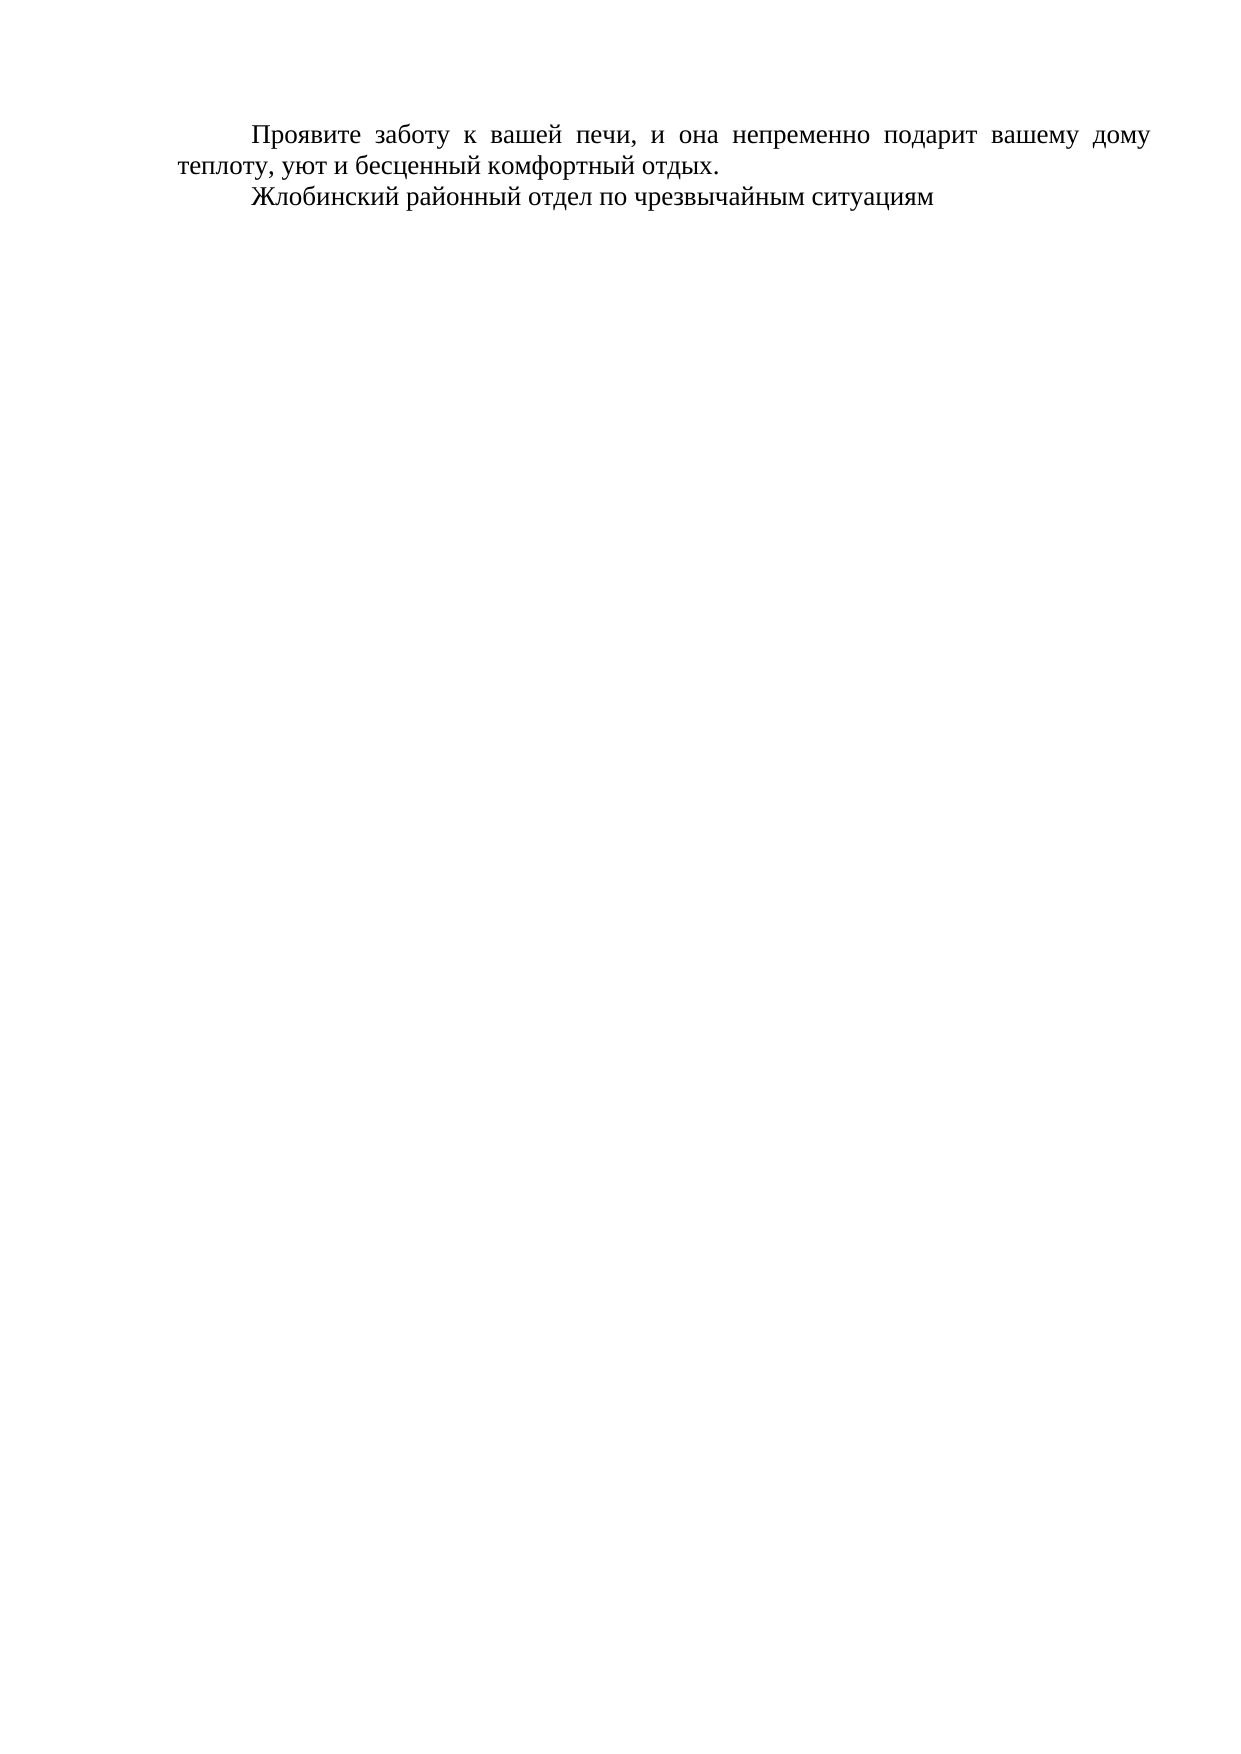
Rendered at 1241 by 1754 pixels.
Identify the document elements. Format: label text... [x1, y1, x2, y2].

text Жлобинский районный отдел по чрезвычайным ситуациям [177, 180, 1152, 212]
text Проявите заботу к вашей печи, и она непременно подарит вашему дому теплоту, уют и бесценный комфортный отдых. [177, 118, 1152, 180]
